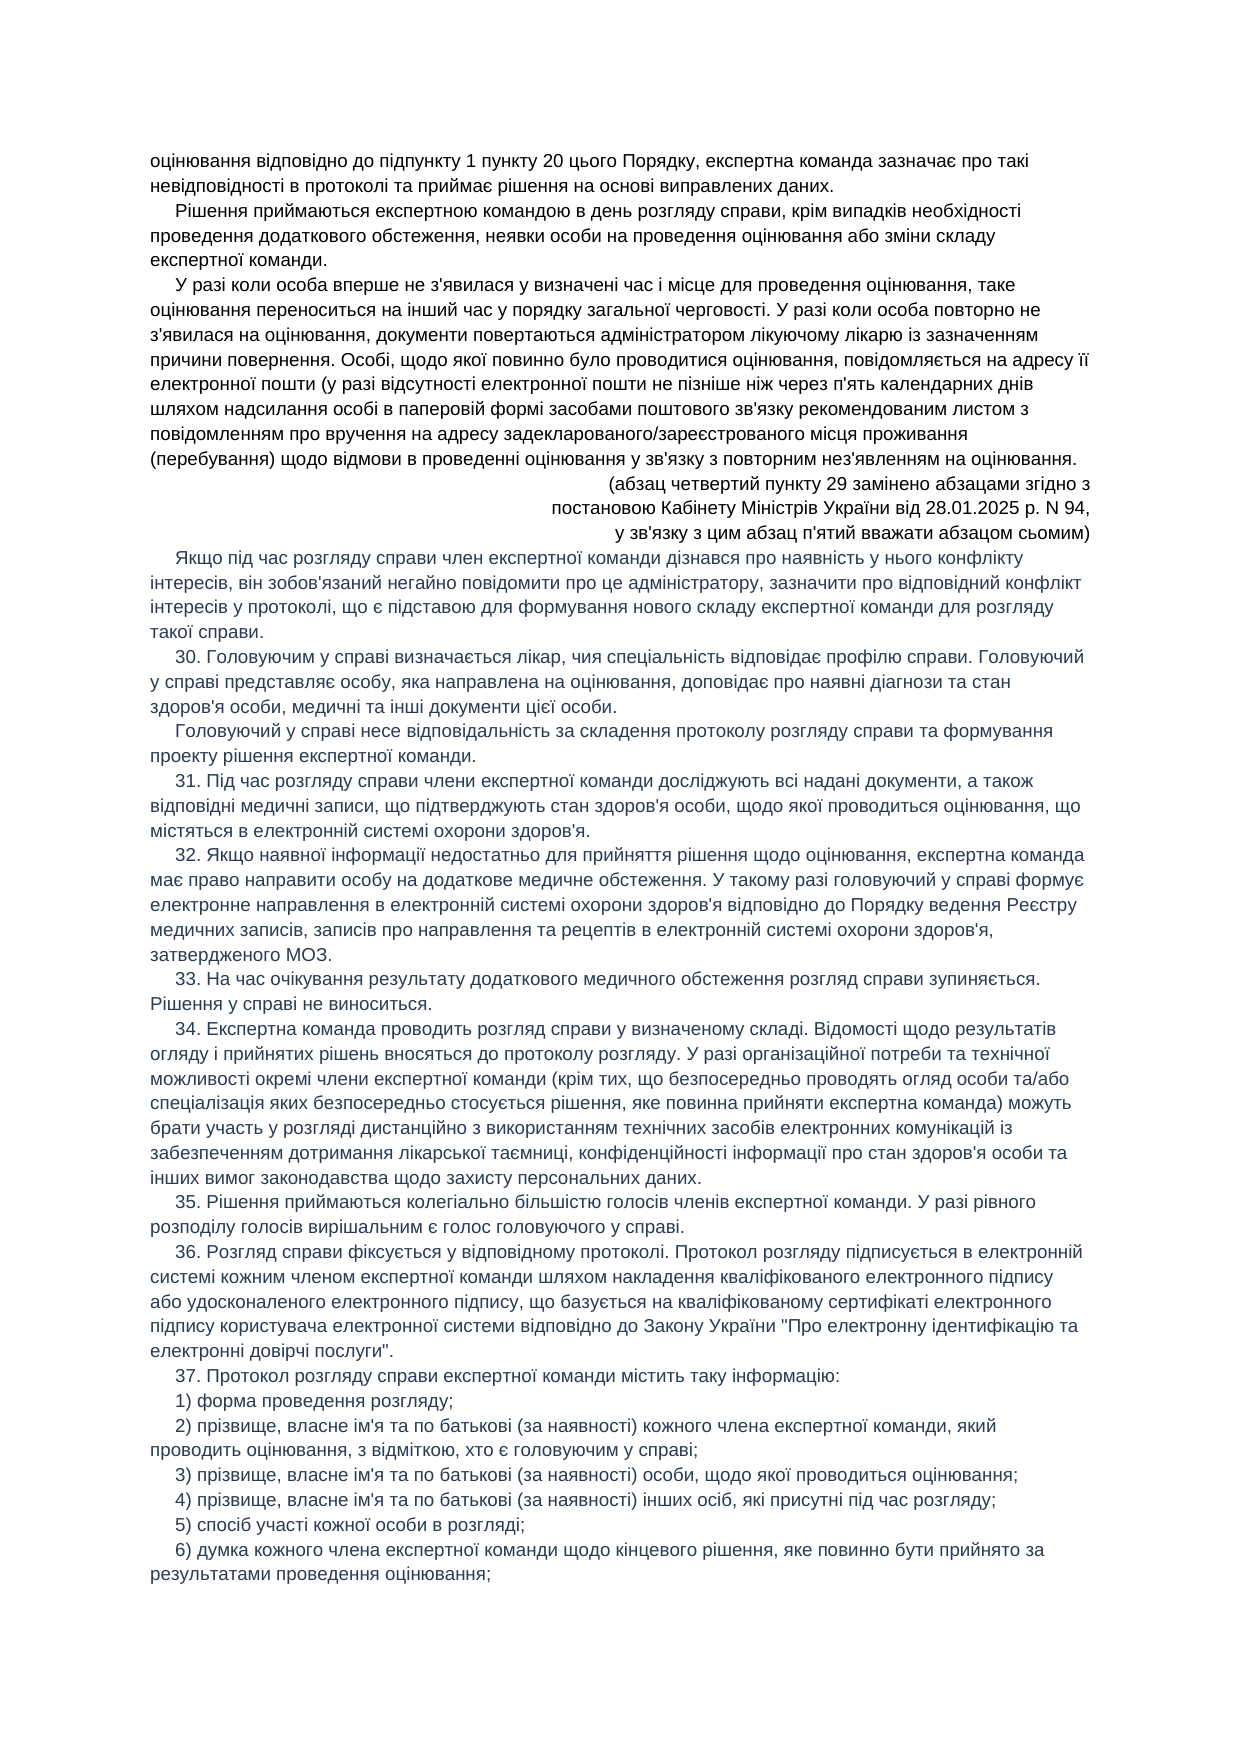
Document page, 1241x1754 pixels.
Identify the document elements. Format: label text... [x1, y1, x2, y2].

text 4) прізвище, власне ім'я та по батькові (за наявності) інших осіб, які присутні під час розгляду; [150, 1489, 1090, 1510]
text 33. На час очікування результату додаткового медичного обстеження розгляд справи зупиняється. Рішення у справі не виноситься. [150, 968, 1090, 1014]
text 36. Розгляд справи фіксується у відповідному протоколі. Протокол розгляду підписується в електронній системі кожним членом експертної команди шляхом накладення кваліфікованого електронного підпису або удосконаленого електронного підпису, що базується на кваліфікованому сертифікаті електронного підпису користувача електронної системи відповідно до Закону України "Про електронну ідентифікацію та електронні довірчі послуги". [150, 1241, 1090, 1362]
text 35. Рішення приймаються колегіально більшістю голосів членів експертної команди. У разі рівного розподілу голосів вирішальним є голос головуючого у справі. [150, 1191, 1090, 1238]
text У разі коли особа вперше не з'явилася у визначені час і місце для проведення оцінювання, таке оцінювання переноситься на інший час у порядку загальної черговості. У разі коли особа повторно не з'явилася на оцінювання, документи повертаються адміністратором лікуючому лікарю із зазначенням причини повернення. Особі, щодо якої повинно було проводитися оцінювання, повідомляється на адресу її електронної пошти (у разі відсутності електронної пошти не пізніше ніж через п'ять календарних днів шляхом надсилання особі в паперовій формі засобами поштового зв'язку рекомендованим листом з повідомленням про вручення на адресу задекларованого/зареєстрованого місця проживання (перебування) щодо відмови в проведенні оцінювання у зв'язку з повторним нез'явленням на оцінювання. [150, 274, 1090, 469]
text 37. Протокол розгляду справи експертної команди містить таку інформацію: [150, 1365, 1090, 1386]
text 34. Експертна команда проводить розгляд справи у визначеному складі. Відомості щодо результатів огляду і прийнятих рішень вносяться до протоколу розгляду. У разі організаційної потреби та технічної можливості окремі члени експертної команди (крім тих, що безпосередньо проводять огляд особи та/або спеціалізація яких безпосередньо стосується рішення, яке повинна прийняти експертна команда) можуть брати участь у розгляді дистанційно з використанням технічних засобів електронних комунікацій із забезпеченням дотримання лікарської таємниці, конфіденційності інформації про стан здоров'я особи та інших вимог законодавства щодо захисту персональних даних. [150, 1018, 1090, 1188]
text 32. Якщо наявної інформації недостатньо для прийняття рішення щодо оцінювання, експертна команда має право направити особу на додаткове медичне обстеження. У такому разі головуючий у справі формує електронне направлення в електронній системі охорони здоров'я відповідно до Порядку ведення Реєстру медичних записів, записів про направлення та рецептів в електронній системі охорони здоров'я, затвердженого МОЗ. [150, 844, 1090, 965]
text 2) прізвище, власне ім'я та по батькові (за наявності) кожного члена експертної команди, який проводить оцінювання, з відміткою, хто є головуючим у справі; [150, 1414, 1090, 1461]
text 30. Головуючим у справі визначається лікар, чия спеціальність відповідає профілю справи. Головуючий у справі представляє особу, яка направлена на оцінювання, доповідає про наявні діагнози та стан здоров'я особи, медичні та інші документи цієї особи. [150, 646, 1090, 717]
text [150, 150, 1090, 196]
text 6) думка кожного члена експертної команди щодо кінцевого рішення, яке повинно бути прийнято за результатами проведення оцінювання; [150, 1538, 1090, 1585]
text (абзац четвертий пункту 29 замінено абзацами згідно з постановою Кабінету Міністрів України від 28.01.2025 р. N 94, у зв'язку з цим абзац п'ятий вважати абзацом сьомим) [150, 472, 1090, 543]
text 5) спосіб участі кожної особи в розгляді; [150, 1513, 1090, 1535]
text 31. Під час розгляду справи члени експертної команди досліджують всі надані документи, а також відповідні медичні записи, що підтверджують стан здоров'я особи, щодо якої проводиться оцінювання, що містяться в електронній системі охорони здоров'я. [150, 770, 1090, 841]
text Рішення приймаються експертною командою в день розгляду справи, крім випадків необхідності проведення додаткового обстеження, неявки особи на проведення оцінювання або зміни складу експертної команди. [150, 199, 1090, 271]
text 1) форма проведення розгляду; [150, 1389, 1090, 1411]
text Головуючий у справі несе відповідальність за складення протоколу розгляду справи та формування проекту рішення експертної команди. [150, 720, 1090, 767]
text Якщо під час розгляду справи член експертної команди дізнався про наявність у нього конфлікту інтересів, він зобов'язаний негайно повідомити про це адміністратору, зазначити про відповідний конфлікт інтересів у протоколі, що є підставою для формування нового складу експертної команди для розгляду такої справи. [150, 547, 1090, 643]
text 3) прізвище, власне ім'я та по батькові (за наявності) особи, щодо якої проводиться оцінювання; [150, 1464, 1090, 1486]
